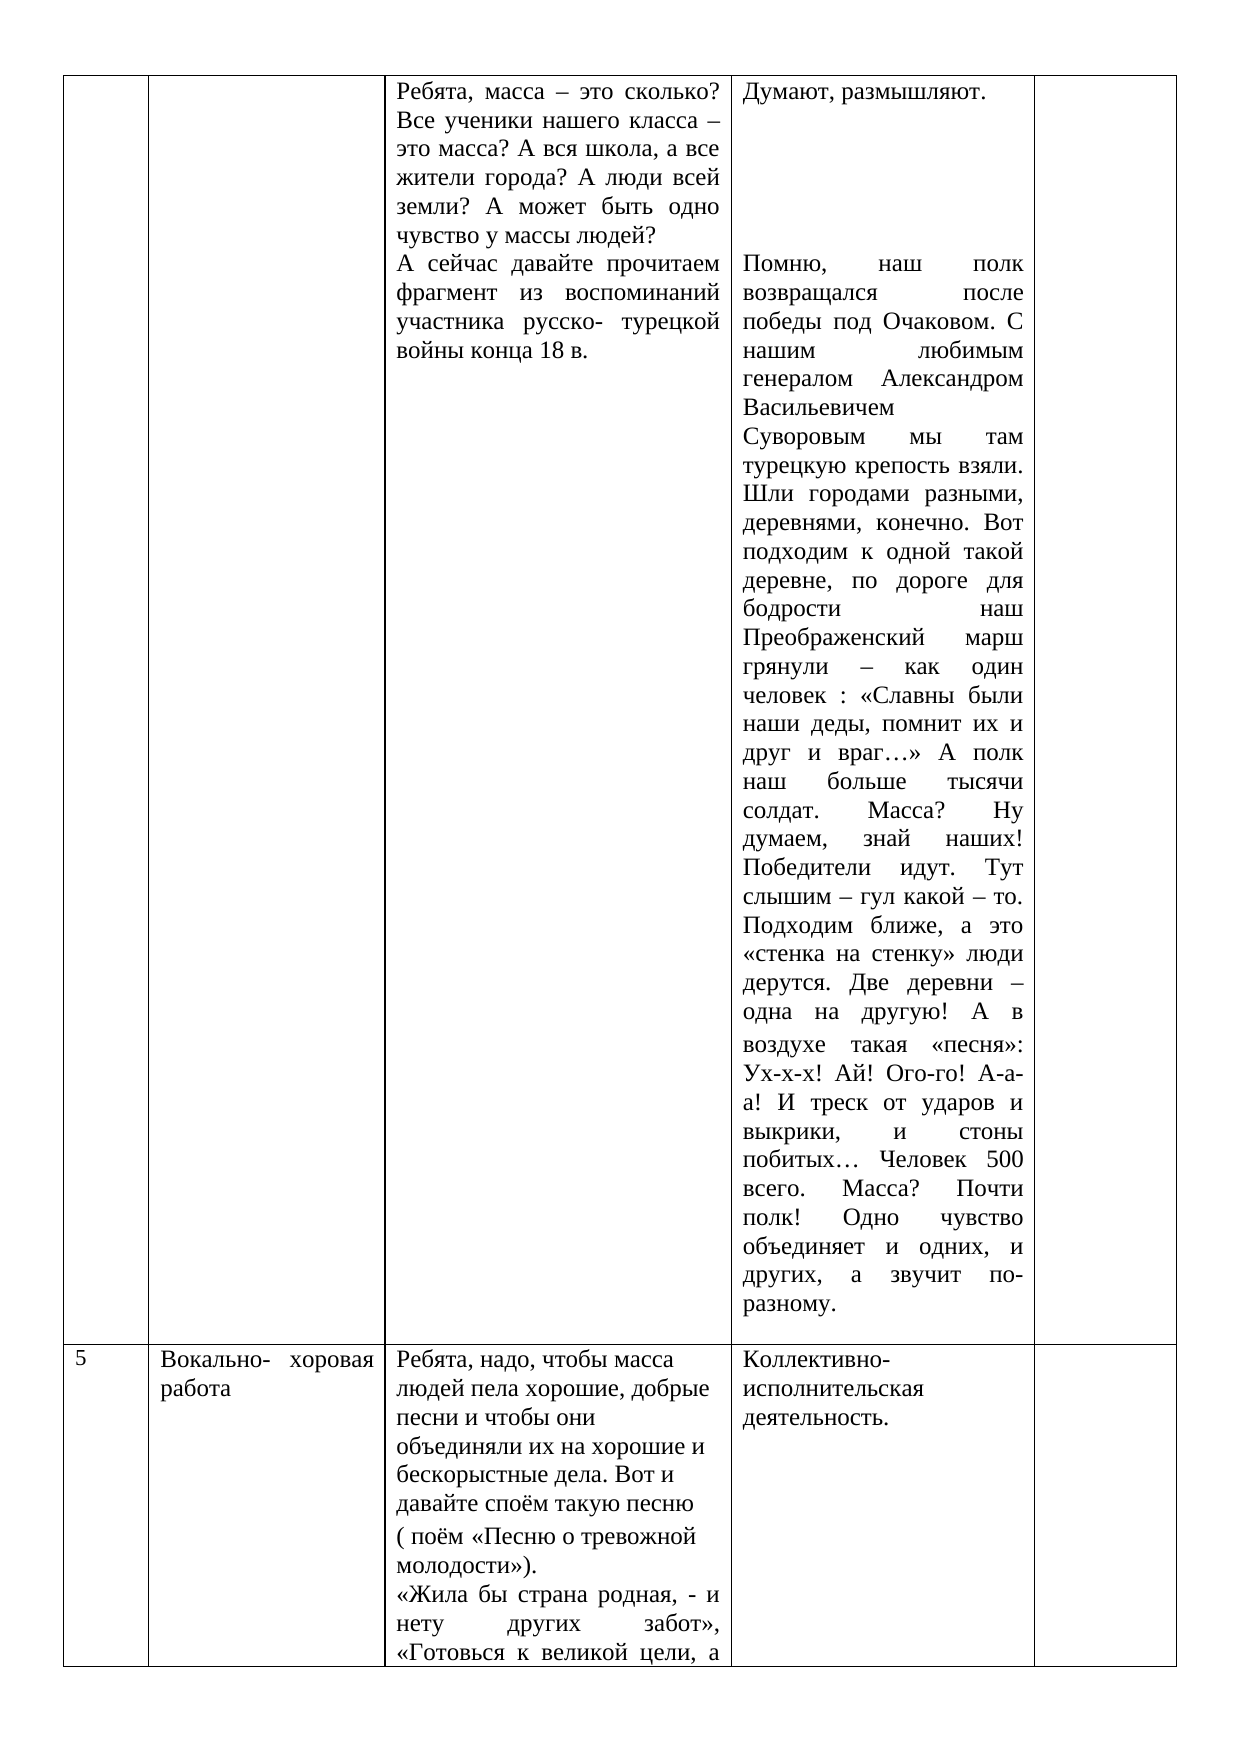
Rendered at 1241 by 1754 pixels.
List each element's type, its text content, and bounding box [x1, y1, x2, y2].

table_cell 5 [64, 1345, 148, 1666]
table_cell [1035, 76, 1176, 1343]
table_cell 4 [64, 76, 148, 1343]
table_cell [732, 76, 1034, 1343]
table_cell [386, 76, 731, 1343]
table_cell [149, 76, 384, 1343]
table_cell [149, 1345, 384, 1666]
table_cell [1035, 1345, 1176, 1666]
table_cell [732, 1345, 1034, 1666]
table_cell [386, 1345, 731, 1666]
